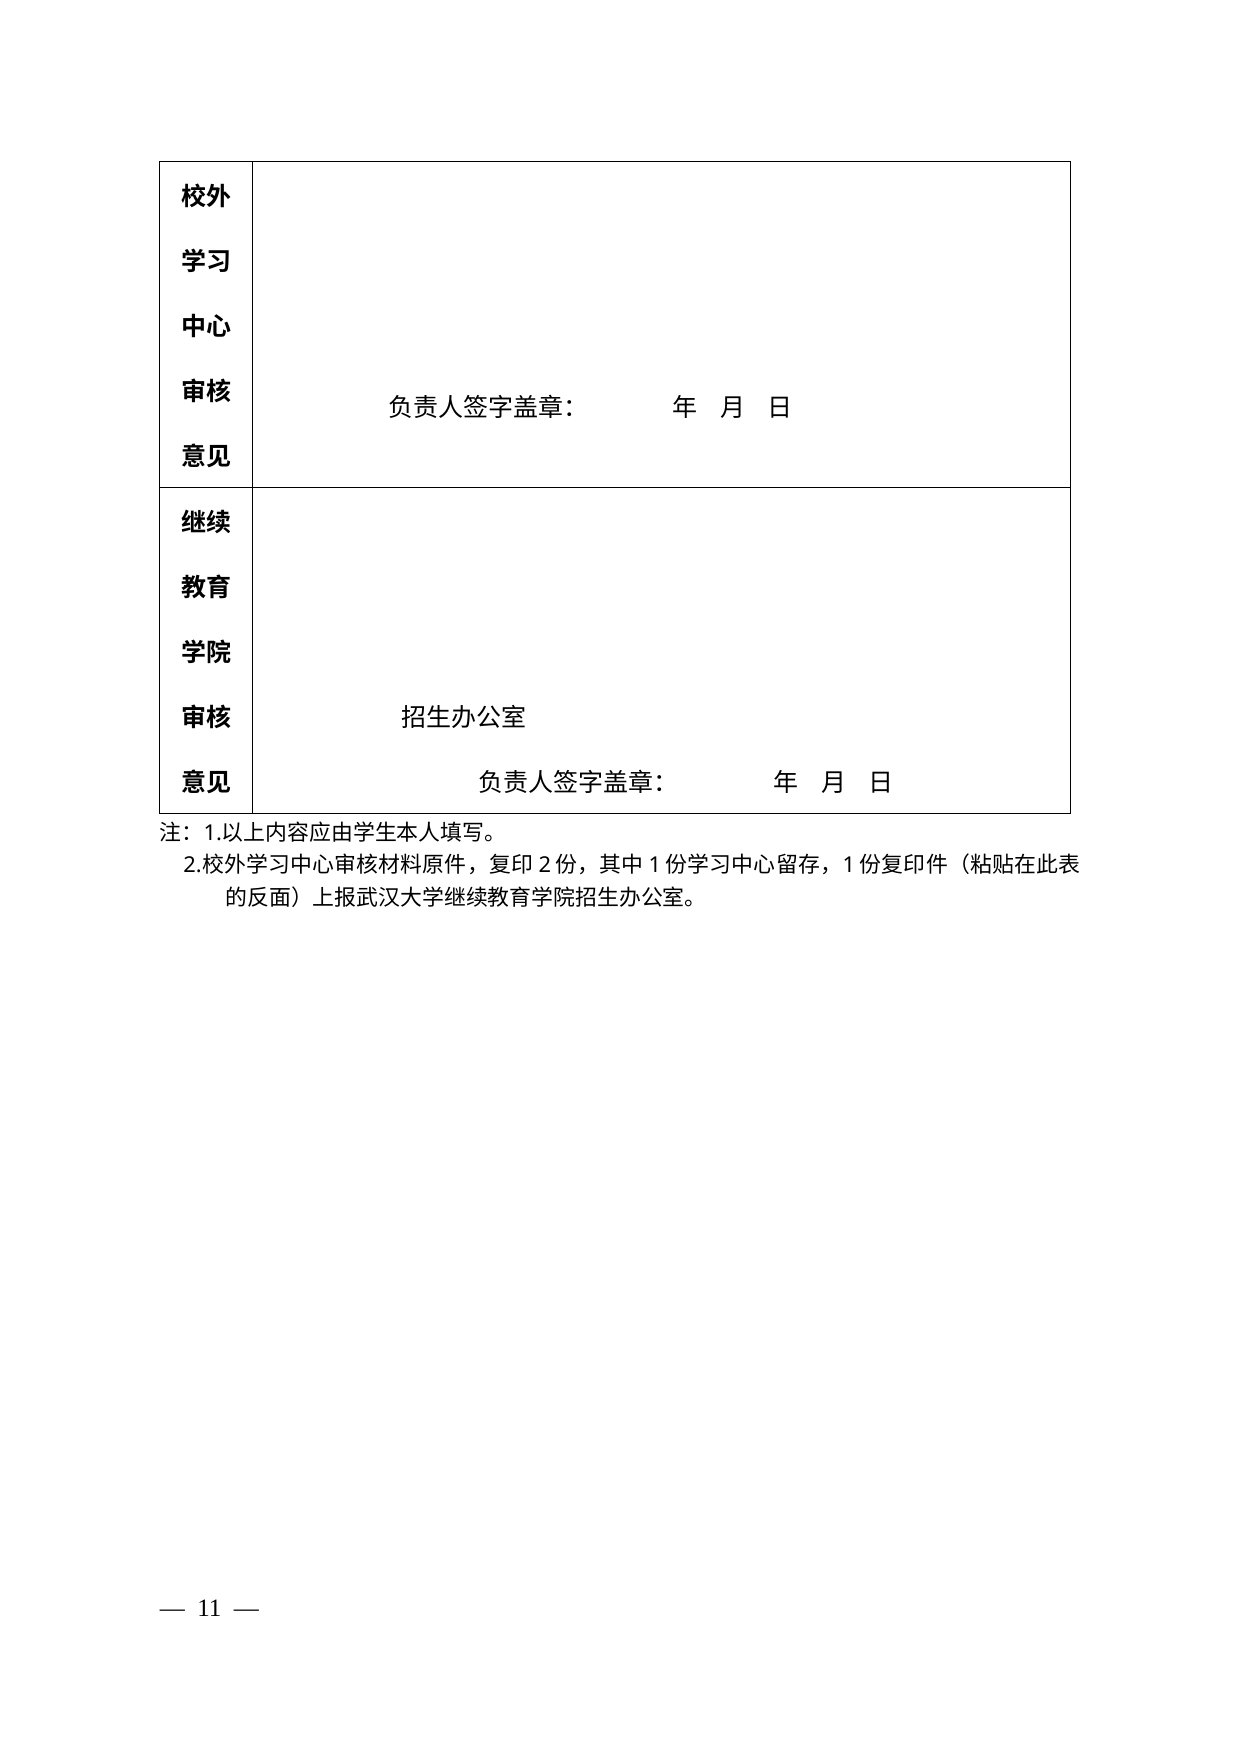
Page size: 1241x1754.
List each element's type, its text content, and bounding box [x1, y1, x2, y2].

table_cell 继续 教育 学院 审核 意见 [160, 488, 252, 813]
text 注：1.以上内容应由学生本人填写。 [159, 814, 1081, 847]
table_cell 校外学习中心审核意见 [160, 162, 252, 487]
table_cell 负责人签字盖章： 年 月 日 [253, 162, 1070, 487]
table_cell 招生办公室 负责人签字盖章： 年 月 日 [253, 488, 1070, 813]
text 2.校外学习中心审核材料原件，复印2份，其中1份学习中心留存，1份复印件（粘贴在此表的反面）上报武汉大学继续教育学院招生办公室。 [159, 847, 1081, 912]
